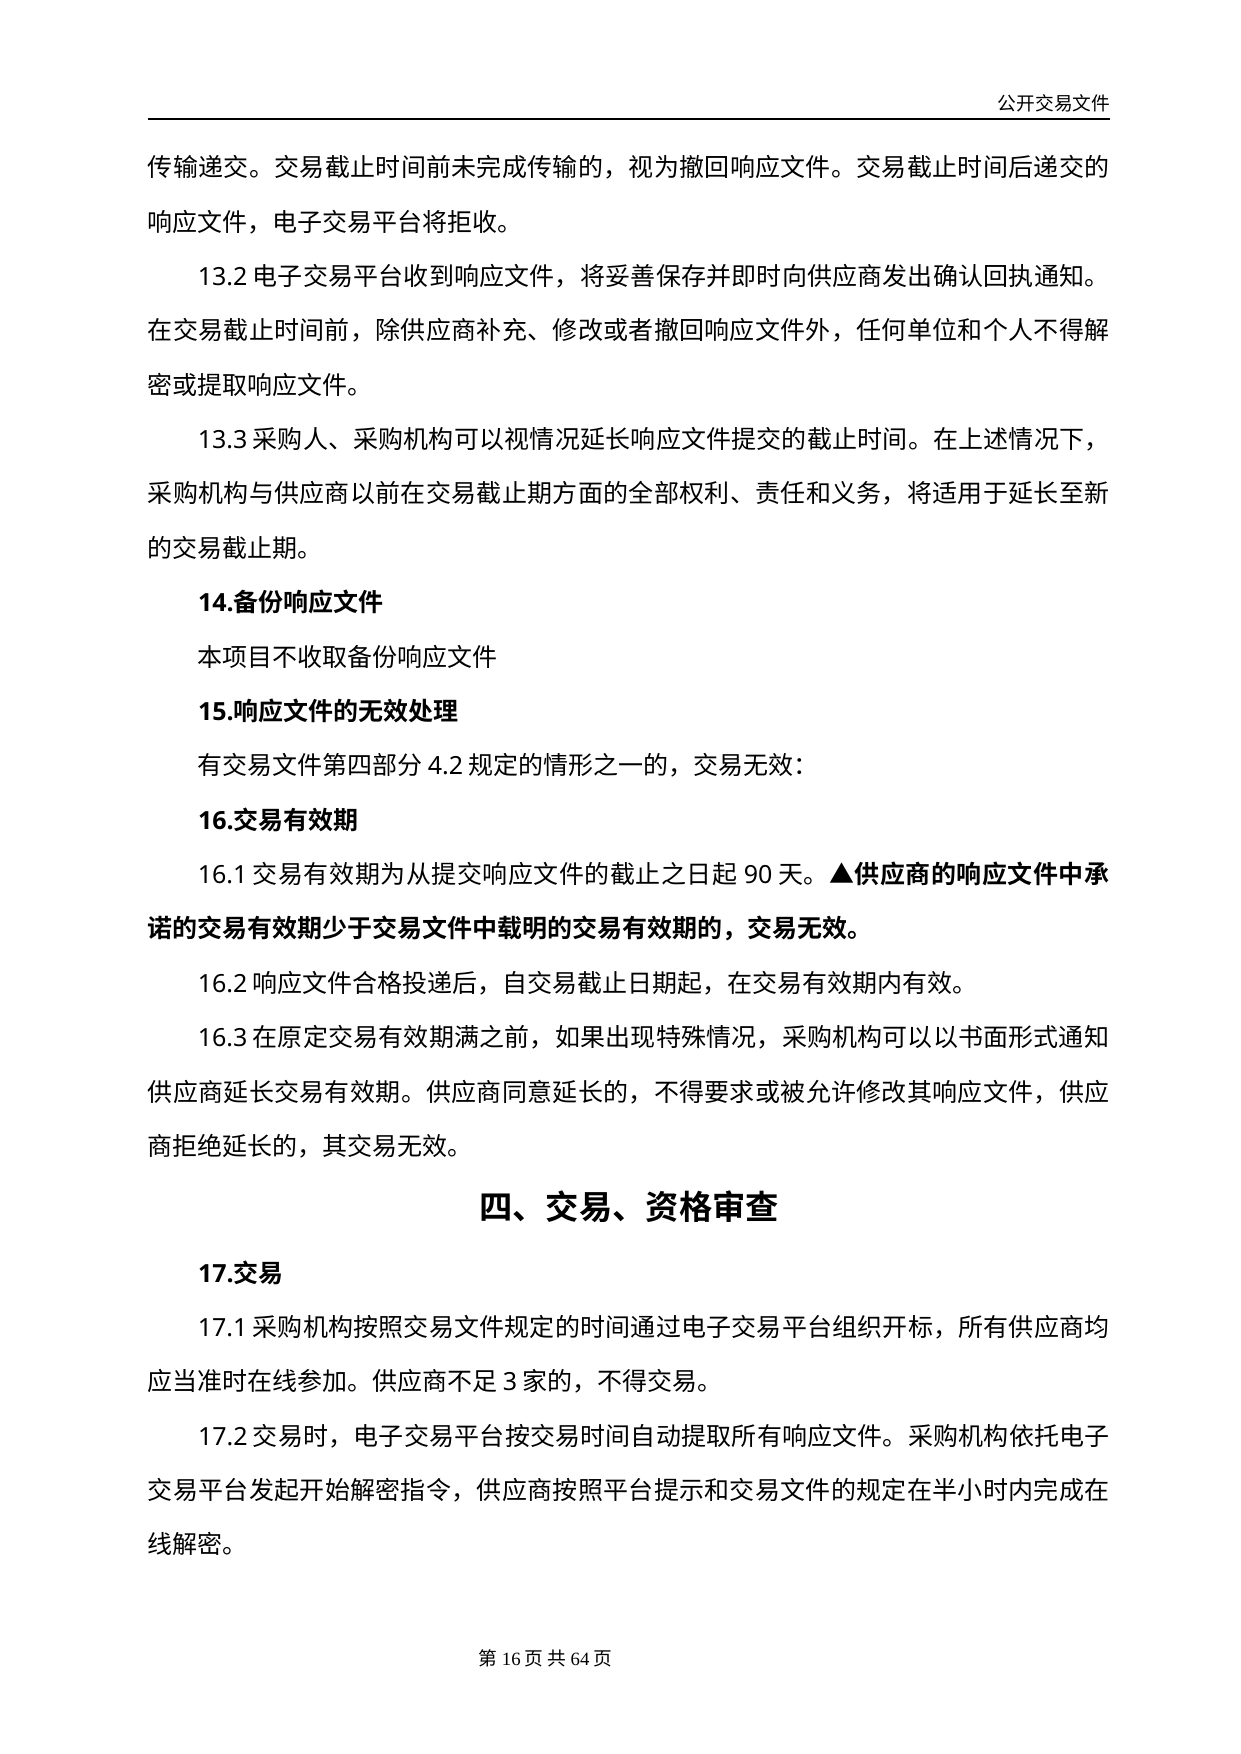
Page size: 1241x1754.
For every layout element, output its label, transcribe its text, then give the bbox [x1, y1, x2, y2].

text 本项目不收取备份响应文件 [148, 637, 1110, 673]
text 13.2电子交易平台收到响应文件，将妥善保存并即时向供应商发出确认回执通知。在交易截止时间前，除供应商补充、修改或者撤回响应文件外，任何单位和个人不得解密或提取响应文件。 [148, 256, 1110, 401]
text 16.2响应文件合格投递后，自交易截止日期起，在交易有效期内有效。 [148, 963, 1110, 999]
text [148, 148, 1110, 238]
text 17.1采购机构按照交易文件规定的时间通过电子交易平台组织开标，所有供应商均应当准时在线参加。供应商不足3家的，不得交易。 [148, 1307, 1110, 1398]
text 四、交易、资格审查 [148, 1181, 1110, 1229]
text 17.2交易时，电子交易平台按交易时间自动提取所有响应文件。采购机构依托电子交易平台发起开始解密指令，供应商按照平台提示和交易文件的规定在半小时内完成在线解密。 [148, 1416, 1110, 1561]
text 14.备份响应文件 [148, 583, 1110, 619]
text 15.响应文件的无效处理 [148, 691, 1110, 728]
text 有交易文件第四部分4.2规定的情形之一的，交易无效： [148, 746, 1110, 782]
text 16.1交易有效期为从提交响应文件的截止之日起90天。▲供应商的响应文件中承诺的交易有效期少于交易文件中载明的交易有效期的，交易无效。 [148, 854, 1110, 945]
text 17.交易 [148, 1253, 1110, 1289]
text 13.3采购人、采购机构可以视情况延长响应文件提交的截止时间。在上述情况下，采购机构与供应商以前在交易截止期方面的全部权利、责任和义务，将适用于延长至新的交易截止期。 [148, 419, 1110, 564]
text 16.3在原定交易有效期满之前，如果出现特殊情况，采购机构可以以书面形式通知供应商延长交易有效期。供应商同意延长的，不得要求或被允许修改其响应文件，供应商拒绝延长的，其交易无效。 [148, 1018, 1110, 1163]
text 16.交易有效期 [148, 800, 1110, 836]
